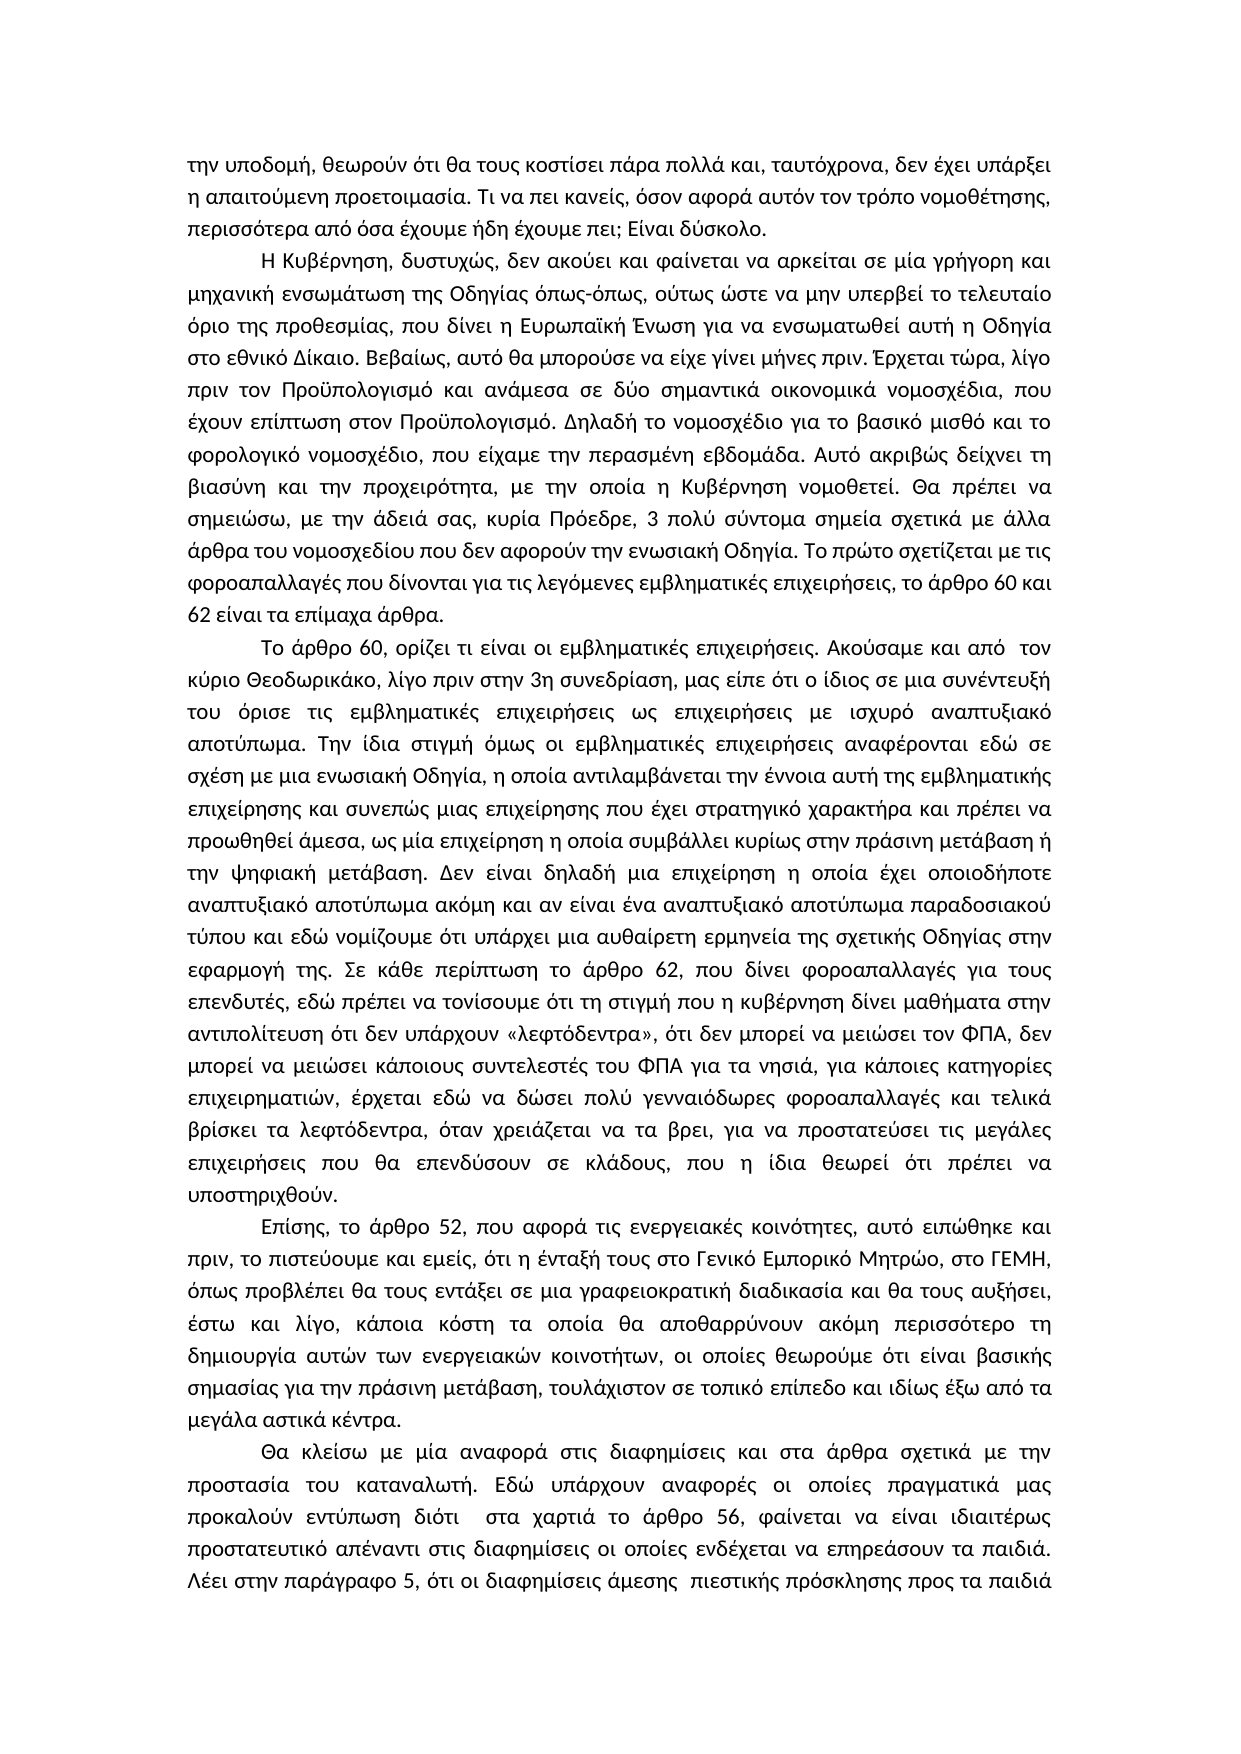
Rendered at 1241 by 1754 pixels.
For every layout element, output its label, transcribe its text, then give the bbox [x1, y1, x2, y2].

text Η Κυβέρνηση, δυστυχώς, δεν ακούει και φαίνεται να αρκείται σε μία γρήγορη και μηχανική ενσωμάτωση της Οδηγίας όπως-όπως, ούτως ώστε να μην υπερβεί το τελευταίο όριο της προθεσμίας, που δίνει η Ευρωπαϊκή Ένωση για να ενσωματωθεί αυτή η Οδηγία στο εθνικό Δίκαιο. Βεβαίως, αυτό θα μπορούσε να είχε γίνει μήνες πριν. Έρχεται τώρα, λίγο πριν τον Προϋπολογισμό και ανάμεσα σε δύο σημαντικά οικονομικά νομοσχέδια, που έχουν επίπτωση στον Προϋπολογισμό. Δηλαδή το νομοσχέδιο για το βασικό μισθό και το φορολογικό νομοσχέδιο, που είχαμε την περασμένη εβδομάδα. Αυτό ακριβώς δείχνει τη βιασύνη και την προχειρότητα, με την οποία η Κυβέρνηση νομοθετεί. Θα πρέπει να σημειώσω, με την άδειά σας, κυρία Πρόεδρε, 3 πολύ σύντομα σημεία σχετικά με άλλα άρθρα του νομοσχεδίου που δεν αφορούν την ενωσιακή Οδηγία. Το πρώτο σχετίζεται με τις φοροαπαλλαγές που δίνονται για τις λεγόμενες εμβληματικές επιχειρήσεις, το άρθρο 60 και 62 είναι τα επίμαχα άρθρα. [187, 247, 1053, 629]
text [187, 150, 1053, 242]
text Το άρθρο 60, ορίζει τι είναι οι εμβληματικές επιχειρήσεις. Ακούσαμε και από τον κύριο Θεοδωρικάκο, λίγο πριν στην 3η συνεδρίαση, μας είπε ότι ο ίδιος σε μια συνέντευξή του όρισε τις εμβληματικές επιχειρήσεις ως επιχειρήσεις με ισχυρό αναπτυξιακό αποτύπωμα. Την ίδια στιγμή όμως οι εμβληματικές επιχειρήσεις αναφέρονται εδώ σε σχέση με μια ενωσιακή Οδηγία, η οποία αντιλαμβάνεται την έννοια αυτή της εμβληματικής επιχείρησης και συνεπώς μιας επιχείρησης που έχει στρατηγικό χαρακτήρα και πρέπει να προωθηθεί άμεσα, ως μία επιχείρηση η οποία συμβάλλει κυρίως στην πράσινη μετάβαση ή την ψηφιακή μετάβαση. Δεν είναι δηλαδή μια επιχείρηση η οποία έχει οποιοδήποτε αναπτυξιακό αποτύπωμα ακόμη και αν είναι ένα αναπτυξιακό αποτύπωμα παραδοσιακού τύπου και εδώ νομίζουμε ότι υπάρχει μια αυθαίρετη ερμηνεία της σχετικής Οδηγίας στην εφαρμογή της. Σε κάθε περίπτωση το άρθρο 62, που δίνει φοροαπαλλαγές για τους επενδυτές, εδώ πρέπει να τονίσουμε ότι τη στιγμή που η κυβέρνηση δίνει μαθήματα στην αντιπολίτευση ότι δεν υπάρχουν «λεφτόδεντρα», ότι δεν μπορεί να μειώσει τον ΦΠΑ, δεν μπορεί να μειώσει κάποιους συντελεστές του ΦΠΑ για τα νησιά, για κάποιες κατηγορίες επιχειρηματιών, έρχεται εδώ να δώσει πολύ γενναιόδωρες φοροαπαλλαγές και τελικά βρίσκει τα λεφτόδεντρα, όταν χρειάζεται να τα βρει, για να προστατεύσει τις μεγάλες επιχειρήσεις που θα επενδύσουν σε κλάδους, που η ίδια θεωρεί ότι πρέπει να υποστηριχθούν. [187, 633, 1053, 1208]
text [187, 1437, 1053, 1594]
text Επίσης, το άρθρο 52, που αφορά τις ενεργειακές κοινότητες, αυτό ειπώθηκε και πριν, το πιστεύουμε και εμείς, ότι η ένταξή τους στο Γενικό Εμπορικό Μητρώο, στο ΓΕΜΗ, όπως προβλέπει θα τους εντάξει σε μια γραφειοκρατική διαδικασία και θα τους αυξήσει, έστω και λίγο, κάποια κόστη τα οποία θα αποθαρρύνουν ακόμη περισσότερο τη δημιουργία αυτών των ενεργειακών κοινοτήτων, οι οποίες θεωρούμε ότι είναι βασικής σημασίας για την πράσινη μετάβαση, τουλάχιστον σε τοπικό επίπεδο και ιδίως έξω από τα μεγάλα αστικά κέντρα. [187, 1212, 1053, 1433]
